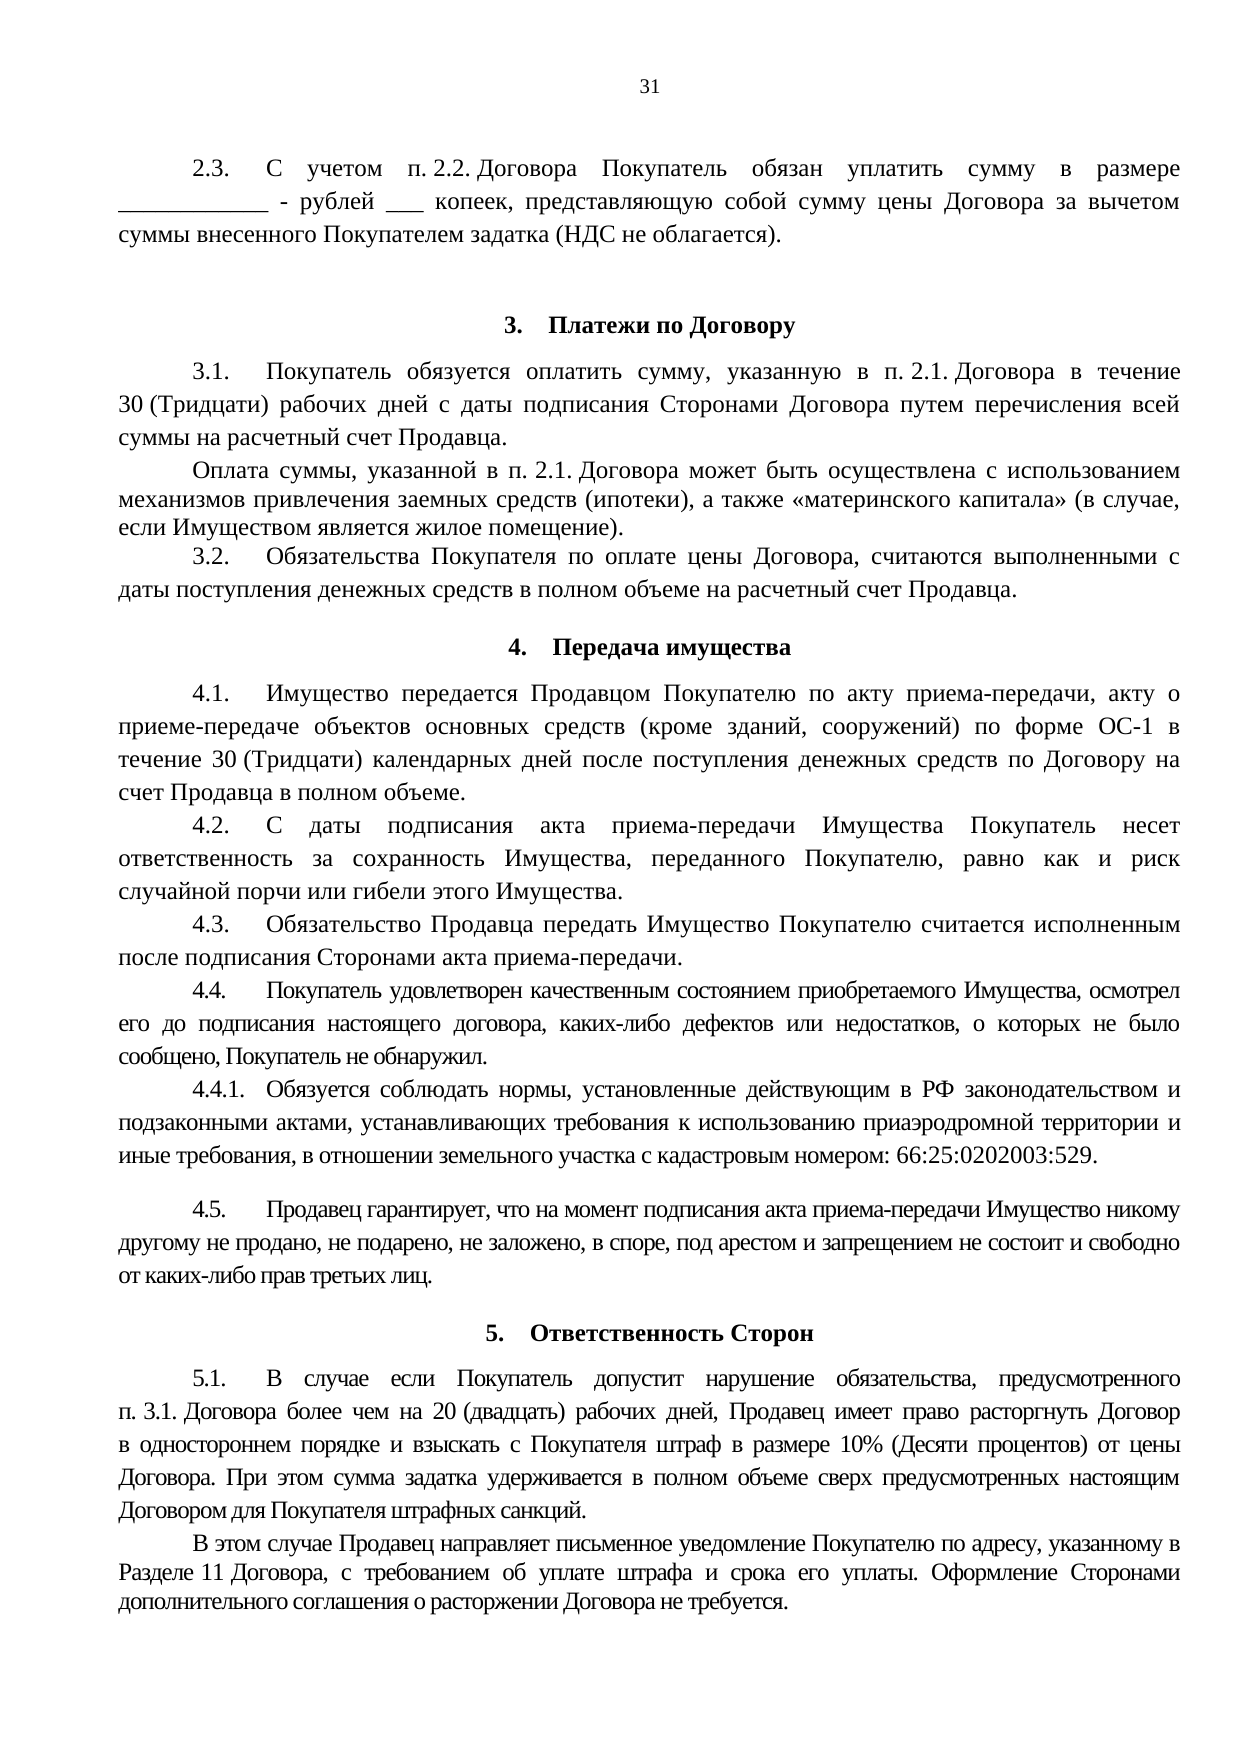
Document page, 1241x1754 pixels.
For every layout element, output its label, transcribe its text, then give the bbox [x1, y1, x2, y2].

list С даты подписания акта приема-передачи Имущества Покупатель несет ответственность за сохранность Имущества, переданного Покупателю, равно как и риск случайной порчи или гибели этого Имущества. [118, 810, 1181, 904]
list Платежи по Договору [118, 310, 1181, 339]
list Имущество передается Продавцом Покупателю по акту приема-передачи, акту о приеме-передаче объектов основных средств (кроме зданий, сооружений) по форме ОС-1 в течение 30 (Тридцати) календарных дней после поступления денежных средств по Договору на счет Продавца в полном объеме. [118, 678, 1181, 806]
list Обязательство Продавца передать Имущество Покупателю считается исполненным после подписания Сторонами акта приема-передачи. [118, 909, 1181, 971]
list С учетом п. 2.2. Договора Покупатель обязан уплатить сумму в размере ____________ - рублей ___ копеек, представляющую собой сумму цены Договора за вычетом суммы внесенного Покупателем задатка (НДС не облагается). [118, 153, 1181, 248]
text В этом случае Продавец направляет письменное уведомление Покупателю по адресу, указанному в Разделе 11 Договора, с требованием об уплате штрафа и срока его уплаты. Оформление Сторонами дополнительного соглашения о расторжении Договора не требуется. [118, 1528, 1181, 1615]
list Обязуется соблюдать нормы, установленные действующим в РФ законодательством и подзаконными актами, устанавливающих требования к использованию приаэродромной территории и иные требования, в отношении земельного участка с кадастровым номером: 66:25:0202003:529. [118, 1074, 1181, 1169]
list Продавец гарантирует, что на момент подписания акта приема-передачи Имущество никому другому не продано, не подарено, не заложено, в споре, под арестом и запрещением не состоит и свободно от каких-либо прав третьих лиц. [118, 1194, 1181, 1289]
list Покупатель удовлетворен качественным состоянием приобретаемого Имущества, осмотрел его до подписания настоящего договора, каких-либо дефектов или недостатков, о которых не было сообщено, Покупатель не обнаружил. [118, 975, 1181, 1070]
list Обязательства Покупателя по оплате цены Договора, считаются выполненными с даты поступления денежных средств в полном объеме на расчетный счет Продавца. [118, 541, 1181, 603]
list Покупатель обязуется оплатить сумму, указанную в п. 2.1. Договора в течение 30 (Тридцати) рабочих дней с даты подписания Сторонами Договора путем перечисления всей суммы на расчетный счет Продавца. [118, 356, 1181, 451]
text Оплата суммы, указанной в п. 2.1. Договора может быть осуществлена с использованием механизмов привлечения заемных средств (ипотеки), а также «материнского капитала» (в случае, если Имуществом является жилое помещение). [118, 455, 1181, 541]
list Передача имущества [118, 632, 1181, 661]
list Ответственность Сторон [118, 1318, 1181, 1347]
list В случае если Покупатель допустит нарушение обязательства, предусмотренного п. 3.1. Договора более чем на 20 (двадцать) рабочих дней, Продавец имеет право расторгнуть Договор в одностороннем порядке и взыскать с Покупателя штраф в размере 10% (Десяти процентов) от цены Договора. При этом сумма задатка удерживается в полном объеме сверх предусмотренных настоящим Договором для Покупателя штрафных санкций. [118, 1363, 1181, 1524]
